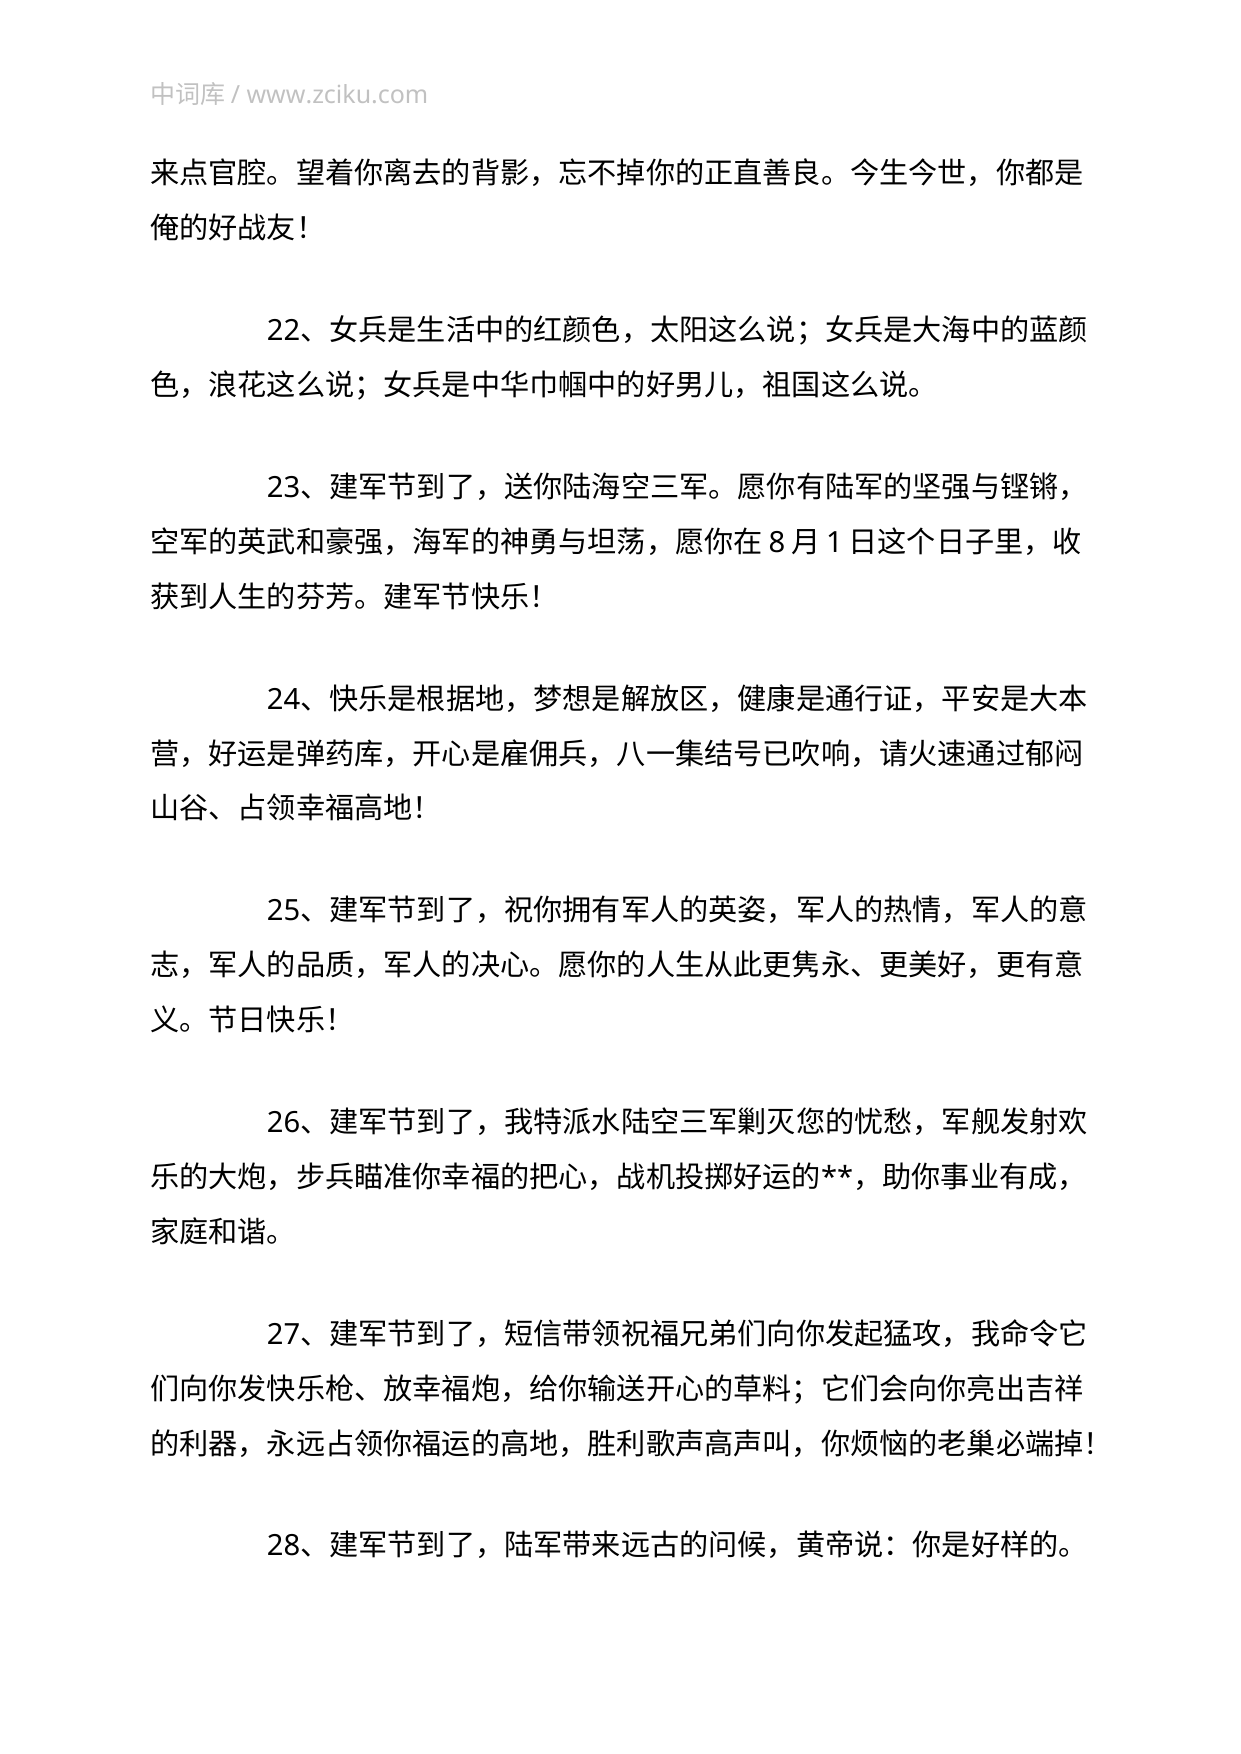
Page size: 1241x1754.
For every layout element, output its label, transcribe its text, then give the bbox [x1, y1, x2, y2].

text 27、建军节到了，短信带领祝福兄弟们向你发起猛攻，我命令它们向你发快乐枪、放幸福炮，给你输送开心的草料；它们会向你亮出吉祥的利器，永远占领你福运的高地，胜利歌声高声叫，你烦恼的老巢必端掉！ [150, 1310, 1090, 1462]
text 26、建军节到了，我特派水陆空三军剿灭您的忧愁，军舰发射欢乐的大炮，步兵瞄准你幸福的把心，战机投掷好运的**，助你事业有成，家庭和谐。 [150, 1098, 1090, 1251]
text 25、建军节到了，祝你拥有军人的英姿，军人的热情，军人的意志，军人的品质，军人的决心。愿你的人生从此更隽永、更美好，更有意义。节日快乐！ [150, 887, 1090, 1039]
text 24、快乐是根据地，梦想是解放区，健康是通行证，平安是大本营，好运是弹药库，开心是雇佣兵，八一集结号已吹响，请火速通过郁闷山谷、占领幸福高地！ [150, 675, 1090, 827]
text 23、建军节到了，送你陆海空三军。愿你有陆军的坚强与铿锵，空军的英武和豪强，海军的神勇与坦荡，愿你在8月1日这个日子里，收获到人生的芬芳。建军节快乐！ [150, 463, 1090, 616]
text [150, 150, 1090, 247]
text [150, 1522, 1090, 1564]
text 22、女兵是生活中的红颜色，太阳这么说；女兵是大海中的蓝颜色，浪花这么说；女兵是中华巾帼中的好男儿，祖国这么说。 [150, 307, 1090, 404]
